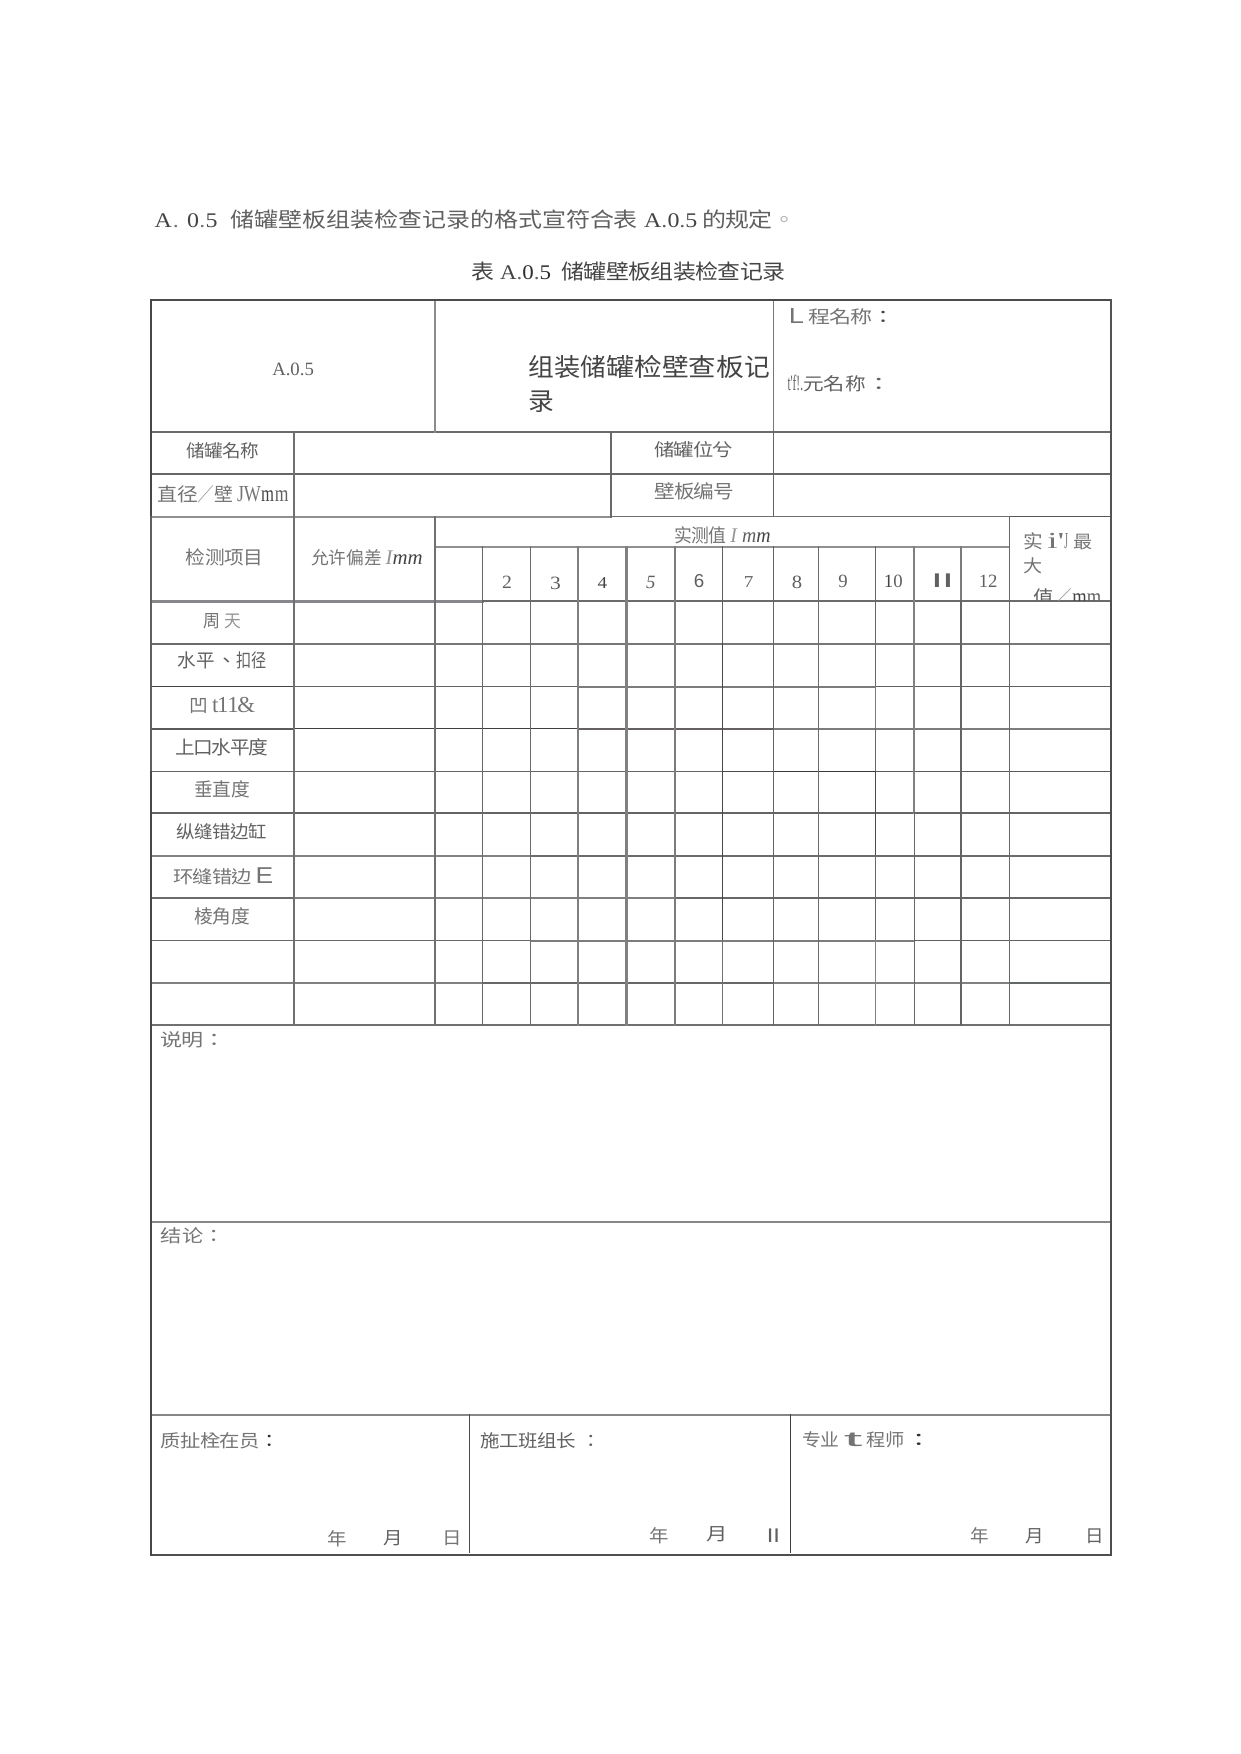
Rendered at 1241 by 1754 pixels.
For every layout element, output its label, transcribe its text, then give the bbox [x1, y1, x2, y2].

table_cell [915, 730, 960, 771]
table_cell [876, 899, 914, 939]
table_cell [483, 602, 530, 643]
table_cell [876, 857, 914, 897]
table_cell [915, 984, 960, 1024]
table_cell II [915, 548, 960, 600]
table_cell 水平、扣径 [152, 645, 293, 686]
table_cell [579, 857, 625, 897]
table_cell [962, 984, 1009, 1024]
table_cell [819, 645, 875, 686]
table_cell [295, 475, 610, 516]
table_cell [628, 942, 674, 982]
table_cell [676, 984, 722, 1024]
table_cell [723, 942, 773, 982]
table_cell [295, 857, 434, 897]
table_cell 实i'J最大 值／mm [1010, 517, 1110, 600]
table_cell [295, 814, 434, 855]
table_cell [962, 602, 1009, 643]
table_cell [774, 984, 818, 1024]
table_cell [295, 603, 434, 643]
table_cell [1010, 814, 1110, 855]
table_cell [483, 984, 530, 1024]
table_cell [579, 730, 625, 771]
table_cell [774, 899, 818, 939]
table_cell [774, 772, 818, 812]
table_cell [676, 602, 722, 643]
table_cell 储罐名称 [152, 433, 293, 473]
table_cell [1010, 984, 1110, 1024]
table_cell [436, 814, 482, 855]
table_header A.0.5 [152, 301, 434, 431]
table_cell [819, 984, 875, 1024]
table_cell [628, 772, 674, 812]
table_cell [152, 984, 293, 1024]
table_cell [531, 899, 577, 939]
table_cell [1010, 941, 1110, 982]
table_cell 4 [579, 548, 625, 600]
text 表 A.0.5 储罐壁板组装检查记录 [139, 257, 1117, 285]
table_cell [436, 772, 482, 812]
table_cell [774, 475, 1110, 516]
table_cell [962, 687, 1009, 728]
table_cell [1010, 602, 1110, 643]
table_cell [531, 984, 577, 1024]
table_cell [723, 984, 773, 1024]
table_cell 6 [676, 548, 722, 600]
table_cell 说明： [152, 1026, 1110, 1221]
table_cell [676, 814, 722, 855]
table_cell [774, 857, 818, 897]
table_cell [295, 984, 434, 1024]
table_cell [628, 899, 674, 939]
table_cell [628, 602, 674, 643]
table_cell [774, 645, 818, 686]
table_cell [1010, 645, 1110, 686]
table_cell [876, 814, 914, 855]
table_cell 环缝错边E [152, 857, 293, 897]
table_cell [483, 899, 530, 939]
table_cell [676, 857, 722, 897]
table_cell [876, 772, 913, 812]
table_cell [531, 857, 577, 897]
table_cell 垂直度 [152, 772, 293, 812]
table_cell [295, 941, 434, 982]
table_cell [819, 602, 875, 643]
table_cell 凹t11& [152, 687, 293, 728]
table_cell 3 [531, 548, 577, 600]
table_cell [579, 942, 625, 982]
table_cell [1010, 772, 1110, 812]
table_cell [774, 942, 818, 982]
table_cell [819, 730, 875, 771]
table_cell [436, 984, 482, 1024]
table_cell [676, 899, 722, 939]
table_cell 纵缝错边缸 [152, 814, 293, 855]
table_cell [774, 814, 818, 855]
table_cell 9 [819, 548, 875, 600]
table_cell 7 [723, 548, 773, 600]
table_cell [436, 899, 482, 939]
table_cell [579, 772, 625, 812]
table_cell 检测项目 [152, 518, 293, 600]
table_cell [483, 687, 530, 728]
table_cell [876, 687, 913, 728]
table_cell 储罐位兮 [612, 433, 773, 473]
table_cell [723, 730, 773, 771]
table_cell [531, 729, 577, 771]
table_cell [1010, 730, 1110, 771]
table_cell [436, 603, 482, 643]
table_cell [628, 730, 674, 771]
table_cell [436, 645, 482, 686]
table_cell [876, 602, 913, 643]
table_cell 质扯栓在员： 年 月 日 [152, 1416, 469, 1553]
table_cell 实测值I mm [436, 517, 1009, 546]
table_cell [628, 984, 674, 1024]
table_cell [628, 645, 674, 686]
table_cell 2 [483, 548, 530, 600]
table_cell [962, 857, 1009, 897]
table_cell [819, 942, 875, 982]
table_cell [531, 772, 577, 812]
table_cell [915, 814, 960, 855]
table_cell [819, 857, 875, 897]
table_cell [531, 687, 577, 728]
table_cell [819, 814, 875, 855]
table_cell [962, 899, 1009, 939]
table_cell [915, 857, 960, 897]
table_cell [1010, 687, 1110, 728]
table_header 组装储罐检壁查板记录 [436, 301, 773, 431]
table_cell [723, 645, 773, 686]
table_cell [876, 645, 913, 686]
table_cell 8 [774, 548, 818, 600]
table_cell [915, 772, 960, 812]
table_cell [774, 602, 818, 643]
table_cell [295, 687, 434, 728]
table_cell 施工班组长 ： 年 月 II [470, 1416, 790, 1553]
table_cell 周 天 [152, 603, 293, 643]
table_cell [1010, 899, 1110, 939]
table_cell [483, 772, 530, 812]
table_cell [483, 729, 530, 771]
table_cell [483, 645, 530, 686]
table_cell [962, 941, 1009, 982]
table_cell [436, 941, 482, 982]
table_cell [962, 645, 1009, 686]
table_cell [628, 688, 674, 728]
table_cell [876, 984, 914, 1024]
table_cell [295, 433, 610, 473]
table_cell [579, 899, 625, 939]
table_cell [579, 984, 625, 1024]
table_cell 结论： [152, 1223, 1110, 1414]
table_cell [723, 857, 773, 897]
table_cell [819, 899, 875, 939]
table_cell [579, 645, 625, 686]
table_cell 直径／壁JWmm [152, 475, 293, 516]
table_cell [774, 730, 818, 771]
table_cell [1010, 857, 1110, 897]
table_cell [579, 814, 625, 855]
table_cell 棱角度 [152, 899, 293, 939]
table_cell [436, 687, 482, 728]
table_cell [915, 645, 960, 686]
table_cell [676, 772, 722, 812]
table_cell 专业t程师： 年 月 日 [791, 1416, 1110, 1553]
table_cell 5 [628, 548, 674, 600]
table_cell [962, 814, 1009, 855]
table_cell [676, 688, 722, 728]
table_cell [531, 814, 577, 855]
table_cell [962, 730, 1009, 771]
table_cell [819, 772, 875, 812]
table_header L程名称： t'f!.元名称： [774, 301, 1110, 431]
table_cell [628, 857, 674, 897]
table_cell [295, 899, 434, 939]
table_cell [531, 645, 577, 686]
table_cell 壁板编号 [612, 475, 773, 516]
table_cell [723, 602, 773, 643]
table_cell [295, 645, 434, 686]
table_cell [531, 942, 577, 982]
table_cell [774, 688, 818, 728]
table_cell [295, 772, 434, 812]
table_cell [876, 942, 914, 982]
table_cell 12 [962, 548, 1009, 600]
table_cell [579, 602, 625, 643]
table_cell [723, 772, 773, 812]
table_cell [483, 941, 530, 982]
table_cell 10 [876, 548, 913, 600]
table_cell [915, 602, 960, 643]
table_cell [774, 433, 1110, 473]
table_cell [436, 548, 482, 600]
table_cell [531, 602, 577, 643]
table_cell [723, 899, 773, 939]
table_cell 上口水平度 [152, 730, 293, 771]
table_cell [723, 688, 773, 728]
table_cell [295, 729, 434, 771]
table_cell [628, 814, 674, 855]
table_cell [483, 814, 530, 855]
table_cell 允许偏差Imm [295, 518, 434, 600]
table_cell [876, 730, 913, 771]
text A. 0.5 储罐壁板组装检查记录的格式宣符合表 A.0.5 的规定。 [154, 205, 1114, 234]
table_cell [579, 688, 625, 728]
table_cell [723, 814, 773, 855]
table_cell [676, 942, 722, 982]
table_cell [676, 730, 722, 771]
table_cell [436, 857, 482, 897]
table_cell [962, 772, 1009, 812]
table_cell [436, 729, 482, 771]
table_cell [915, 899, 960, 939]
table_cell [152, 941, 293, 982]
table_cell [483, 857, 530, 897]
table_cell [915, 941, 960, 982]
table_cell [676, 645, 722, 686]
table_cell [819, 688, 875, 728]
table_cell [915, 687, 960, 728]
